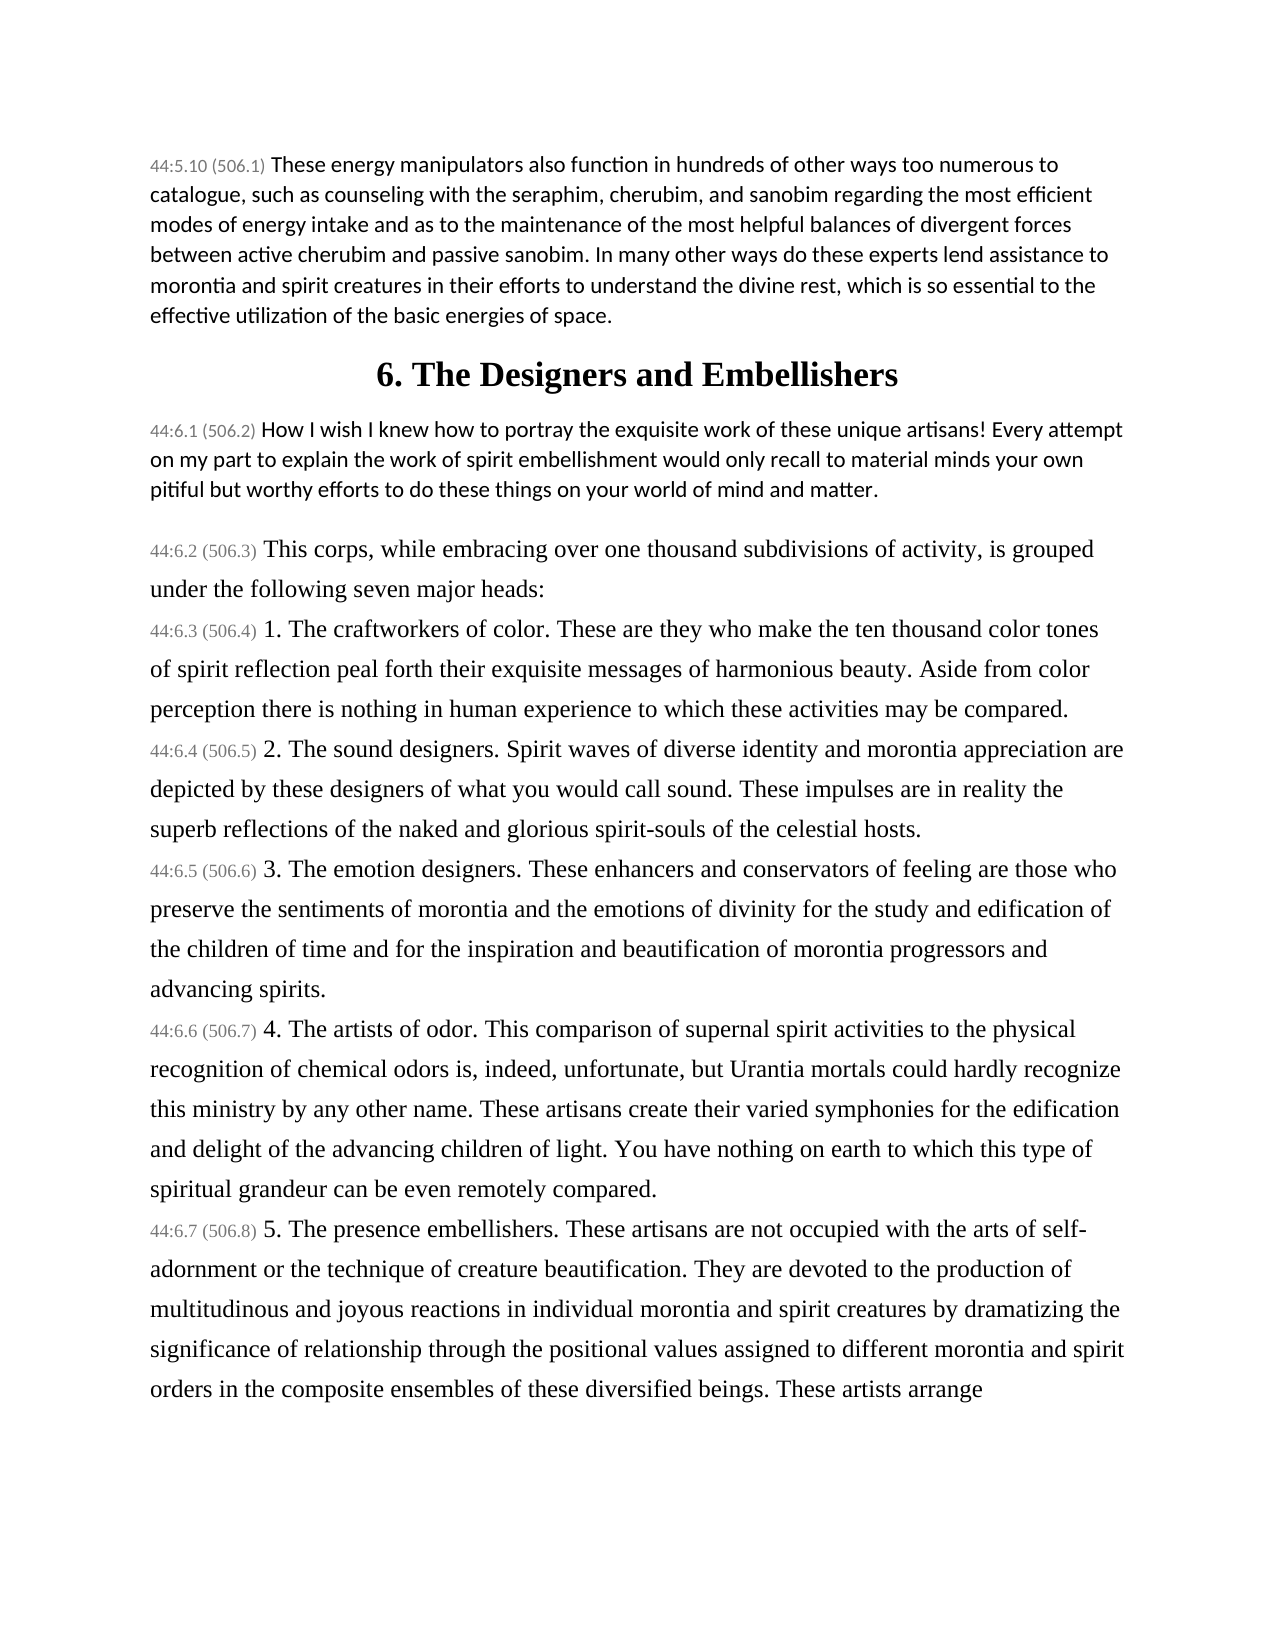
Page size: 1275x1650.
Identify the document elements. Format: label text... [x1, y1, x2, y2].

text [150, 1202, 1125, 1427]
text 44:6.4 (506.5) 2. The sound designers. Spirit waves of diverse identity and morontia appreciation are depicted by these designers of what you would call sound. These impulses are in reality the superb reflections of the naked and glorious spirit-souls of the celestial hosts. [150, 722, 1125, 842]
text 44:6.2 (506.3) This corps, while embracing over one thousand subdivisions of activity, is grouped under the following seven major heads: [150, 522, 1125, 602]
text 44:6.1 (506.2) How I wish I knew how to portray the exquisite work of these unique artisans! Every attempt on my part to explain the work of spirit embellishment would only recall to material minds your own pitiful but worthy efforts to do these things on your world of mind and matter. [150, 415, 1125, 504]
text 44:5.10 (506.1) These energy manipulators also function in hundreds of other ways too numerous to catalogue, such as counseling with the seraphim, cherubim, and sanobim regarding the most efficient modes of energy intake and as to the maintenance of the most helpful balances of divergent forces between active cherubim and passive sanobim. In many other ways do these experts lend assistance to morontia and spirit creatures in their efforts to understand the divine rest, which is so essential to the effective utilization of the basic energies of space. [150, 150, 1125, 317]
text 44:6.5 (506.6) 3. The emotion designers. These enhancers and conservators of feeling are those who preserve the sentiments of morontia and the emotions of divinity for the study and edification of the children of time and for the inspiration and beautification of morontia progressors and advancing spirits. [150, 842, 1125, 1002]
text 44:6.6 (506.7) 4. The artists of odor. This comparison of supernal spirit activities to the physical recognition of chemical odors is, indeed, unfortunate, but Urantia mortals could hardly recognize this ministry by any other name. These artisans create their varied symphonies for the edification and delight of the advancing children of light. You have nothing on earth to which this type of spiritual grandeur can be even remotely compared. [150, 1002, 1125, 1202]
text 44:6.3 (506.4) 1. The craftworkers of color. These are they who make the ten thousand color tones of spirit reflection peal forth their exquisite messages of harmonious beauty. Aside from color perception there is nothing in human experience to which these activities may be compared. [150, 602, 1125, 722]
subtitle 6. The Designers and Embellishers [150, 317, 1125, 394]
